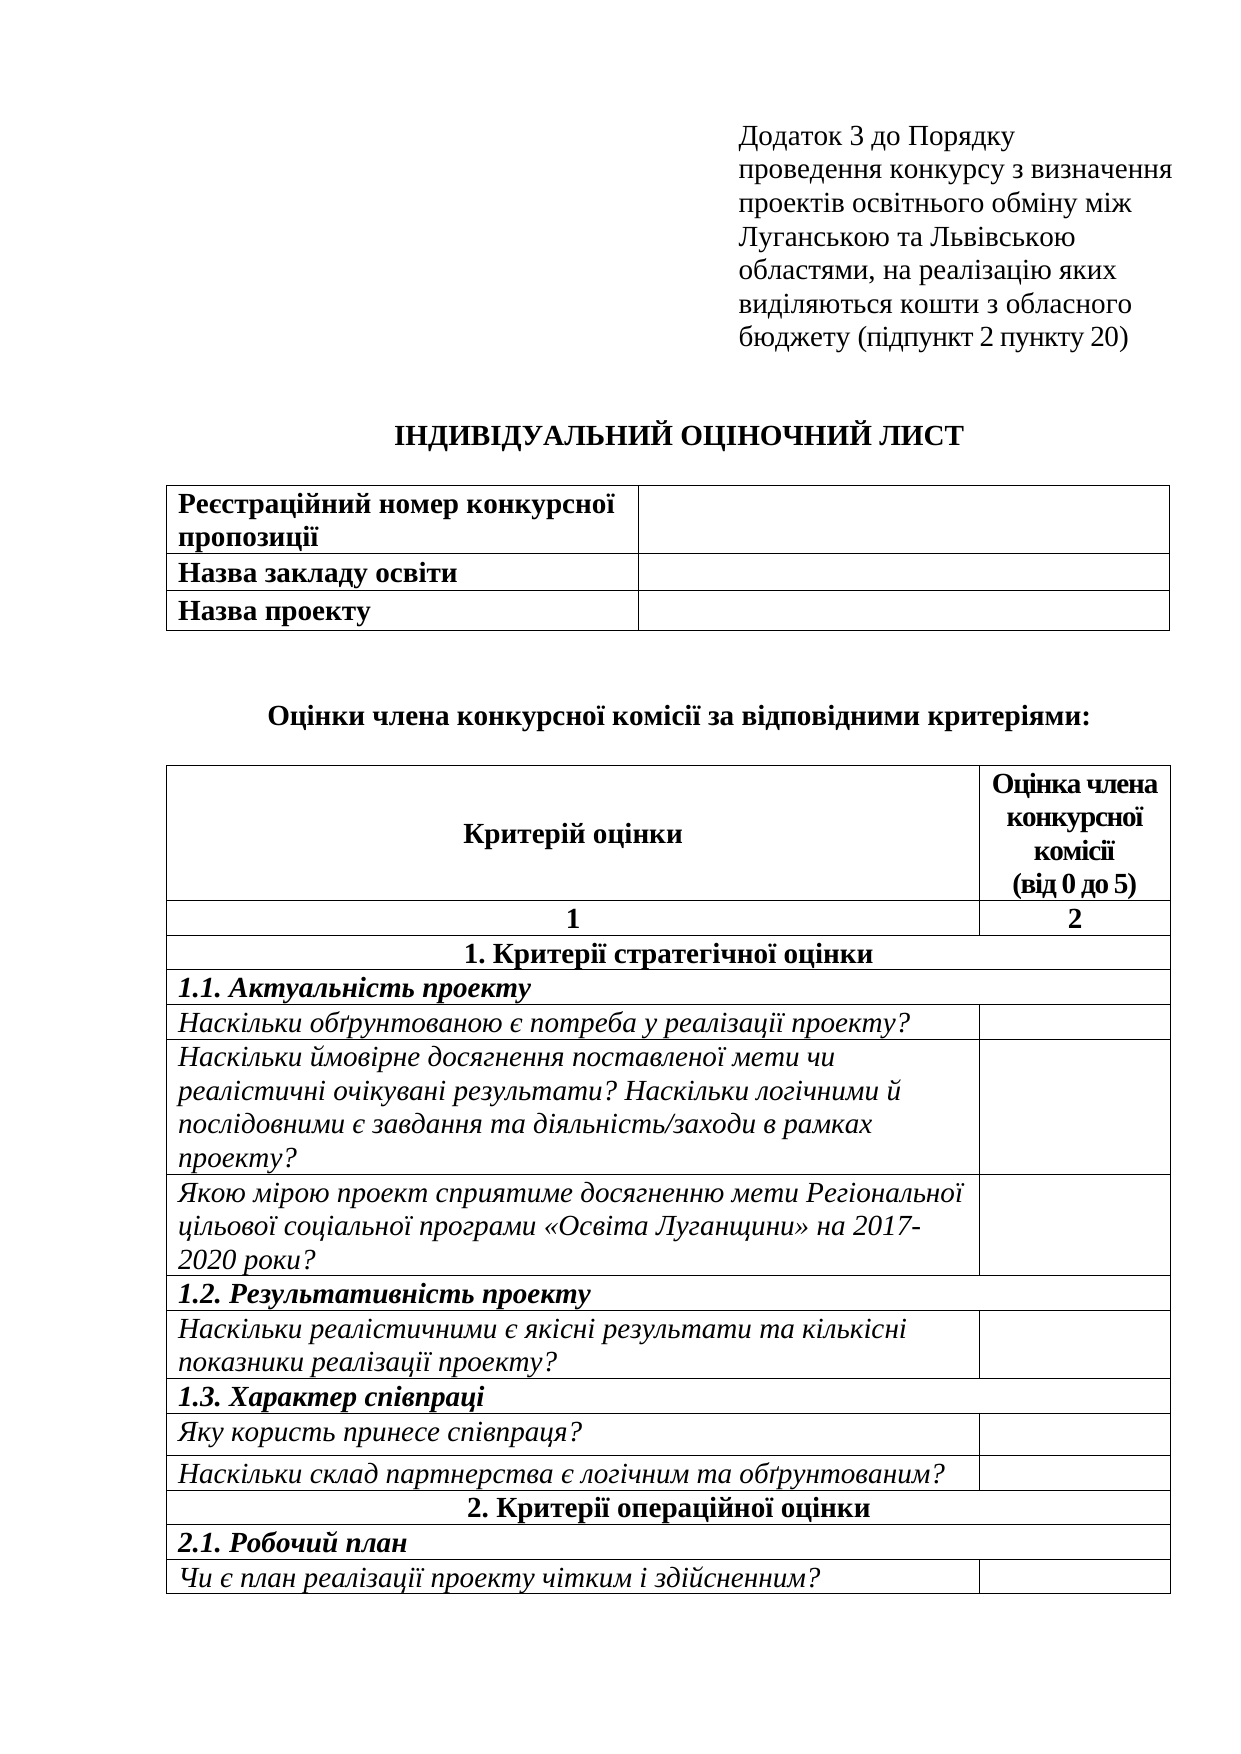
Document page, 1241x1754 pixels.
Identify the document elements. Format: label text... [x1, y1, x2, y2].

table_cell Назва проекту [167, 591, 638, 630]
table_cell [980, 1414, 1170, 1455]
table_cell Наскільки ймовірне досягнення поставленої мети чи реалістичні очікувані результати? Наскільки логічними й послідовними є завдання та діяльність/заходи в рамках проекту? [167, 1040, 979, 1174]
table_cell 1. Критерії стратегічної оцінки [167, 936, 1170, 969]
table_cell 2 [980, 901, 1170, 935]
table_cell [980, 1005, 1170, 1038]
text ІНДИВІДУАЛЬНИЙ ОЦІНОЧНИЙ ЛИСТ [177, 418, 1181, 451]
table_cell Наскільки реалістичними є якісні результати та кількісні показники реалізації проекту? [167, 1311, 979, 1378]
table_cell Якою мірою проект сприятиме досягненню мети Регіональної цільової соціальної програми «Освіта Луганщини» на 2017-2020 роки? [167, 1175, 979, 1275]
text Додаток 3 до Порядку [738, 118, 1181, 152]
table_cell 1.3. Характер співпраці [167, 1379, 1170, 1413]
table_cell 1.2. Результативність проекту [167, 1276, 1170, 1310]
table_header [639, 486, 1169, 553]
table_cell [980, 1560, 1170, 1593]
table_cell 2. Критерії операційної оцінки [167, 1491, 1170, 1524]
table_cell [980, 1040, 1170, 1174]
table_cell Наскільки склад партнерства є логічним та обґрунтованим? [167, 1456, 979, 1489]
table_cell Яку користь принесе співпраця? [167, 1414, 979, 1455]
table_cell [639, 591, 1169, 630]
table_cell 2.1. Робочий план [167, 1525, 1170, 1559]
table_cell [639, 554, 1169, 589]
table_cell 1 [167, 901, 979, 935]
table_cell 1.1. Актуальність проекту [167, 970, 1170, 1004]
table_header Оцінка члена конкурсної комісії (від 0 до 5) [980, 766, 1170, 900]
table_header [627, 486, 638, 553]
table_cell Назва закладу освіти [167, 554, 638, 589]
table_header Критерій оцінки [167, 766, 979, 900]
text Оцінки члена конкурсної комісії за відповідними критеріями: [177, 698, 1181, 731]
table_cell Наскільки обґрунтованою є потреба у реалізації проекту? [167, 1005, 979, 1038]
table_cell [980, 1311, 1170, 1378]
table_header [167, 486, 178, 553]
table_cell [980, 1175, 1170, 1275]
table_cell [980, 1456, 1170, 1489]
text проведення конкурсу з визначення проектів освітнього обміну між Луганською та Львівською областями, на реалізацію яких виділяються кошти з обласного бюджету (підпункт 2 пункту 20) [738, 152, 1181, 353]
table_cell Чи є план реалізації проекту чітким і здійсненним? [167, 1560, 979, 1593]
